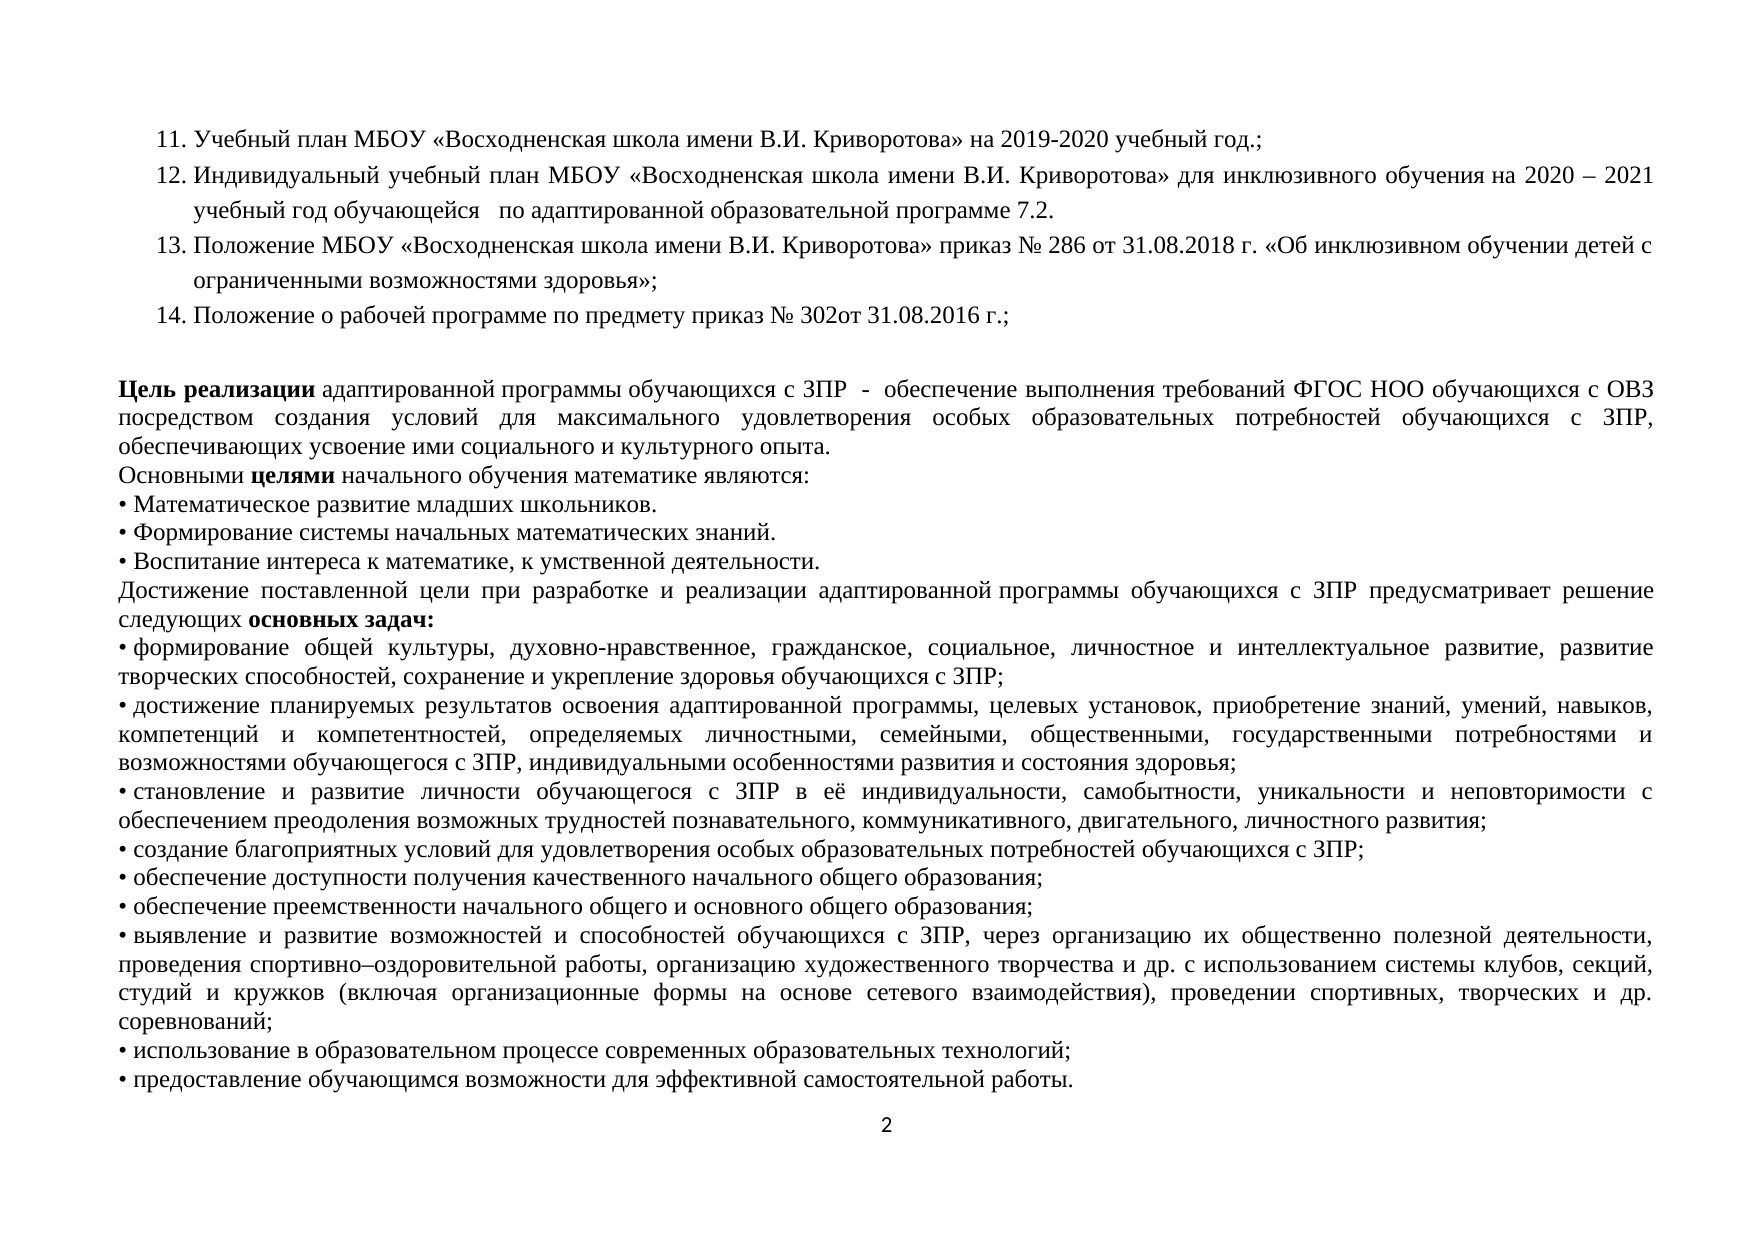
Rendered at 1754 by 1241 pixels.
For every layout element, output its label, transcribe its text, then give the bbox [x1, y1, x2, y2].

text • становление и развитие личности обучающегося с ЗПР в её индивидуальности, самобытности, уникальности и неповторимости с обеспечением преодоления возможных трудностей познавательного, коммуникативного, двигательного, личностного развития; [118, 776, 1655, 834]
text • предоставление обучающимся возможности для эффективной самостоятельной работы. [118, 1064, 1655, 1092]
text • формирование общей культуры, духовно-нравственное, гражданское, социальное, личностное и интеллектуальное развитие, развитие творческих способностей, сохранение и укрепление здоровья обучающихся с ЗПР; [118, 632, 1655, 690]
text Цель реализации адаптированной программы обучающихся с ЗПР - обеспечение выполнения требований ФГОС НОО обучающихся с ОВЗ посредством создания условий для максимального удовлетворения особых образовательных потребностей обучающихся с ЗПР, обеспечивающих усвоение ими социального и культурного опыта. [118, 374, 1655, 460]
text • использование в образовательном процессе современных образовательных технологий; [118, 1035, 1655, 1064]
text • обеспечение доступности получения качественного начального общего образования; [118, 862, 1655, 891]
list Положение МБОУ «Восходненская школа имени В.И. Криворотова» приказ № 286 от 31.08.2018 г. «Об инклюзивном обучении детей с ограниченными возможностями здоровья»; [156, 224, 1655, 294]
text • достижение планируемых результатов освоения адаптированной программы, целевых установок, приобретение знаний, умений, навыков, компетенций и компетентностей, определяемых личностными, семейными, общественными, государственными потребностями и возможностями обучающегося с ЗПР, индивидуальными особенностями развития и состояния здоровья; [118, 690, 1655, 776]
list Индивидуальный учебный план МБОУ «Восходненская школа имени В.И. Криворотова» для инклюзивного обучения на 2020 – 2021 учебный год обучающейся по адаптированной образовательной программе 7.2. [156, 153, 1655, 224]
list Положение о рабочей программе по предмету приказ № 302от 31.08.2016 г.; [156, 294, 1655, 329]
text • обеспечение преемственности начального общего и основного общего образования; [118, 891, 1655, 920]
text • Математическое развитие младших школьников. [118, 489, 1655, 517]
text • Воспитание интереса к математике, к умственной деятельности. [118, 546, 1655, 575]
text Достижение поставленной цели при разработке и реализации адаптированной программы обучающихся с ЗПР предусматривает решение следующих основных задач: [118, 575, 1655, 632]
text • выявление и развитие возможностей и способностей обучающихся с ЗПР, через организацию их общественно полезной деятельности, проведения спортивно–оздоровительной работы, организацию художественного творчества и др. с использованием системы клубов, секций, студий и кружков (включая организационные формы на основе сетевого взаимодействия), проведении спортивных, творческих и др. соревнований; [118, 920, 1655, 1035]
text • создание благоприятных условий для удовлетворения особых образовательных потребностей обучающихся с ЗПР; [118, 834, 1655, 862]
text Основными целями начального обучения математике являются: [118, 460, 1655, 489]
list Учебный план МБОУ «Восходненская школа имени В.И. Криворотова» на 2019-2020 учебный год.; [156, 118, 1655, 153]
text • Формирование системы начальных математических знаний. [118, 517, 1655, 546]
